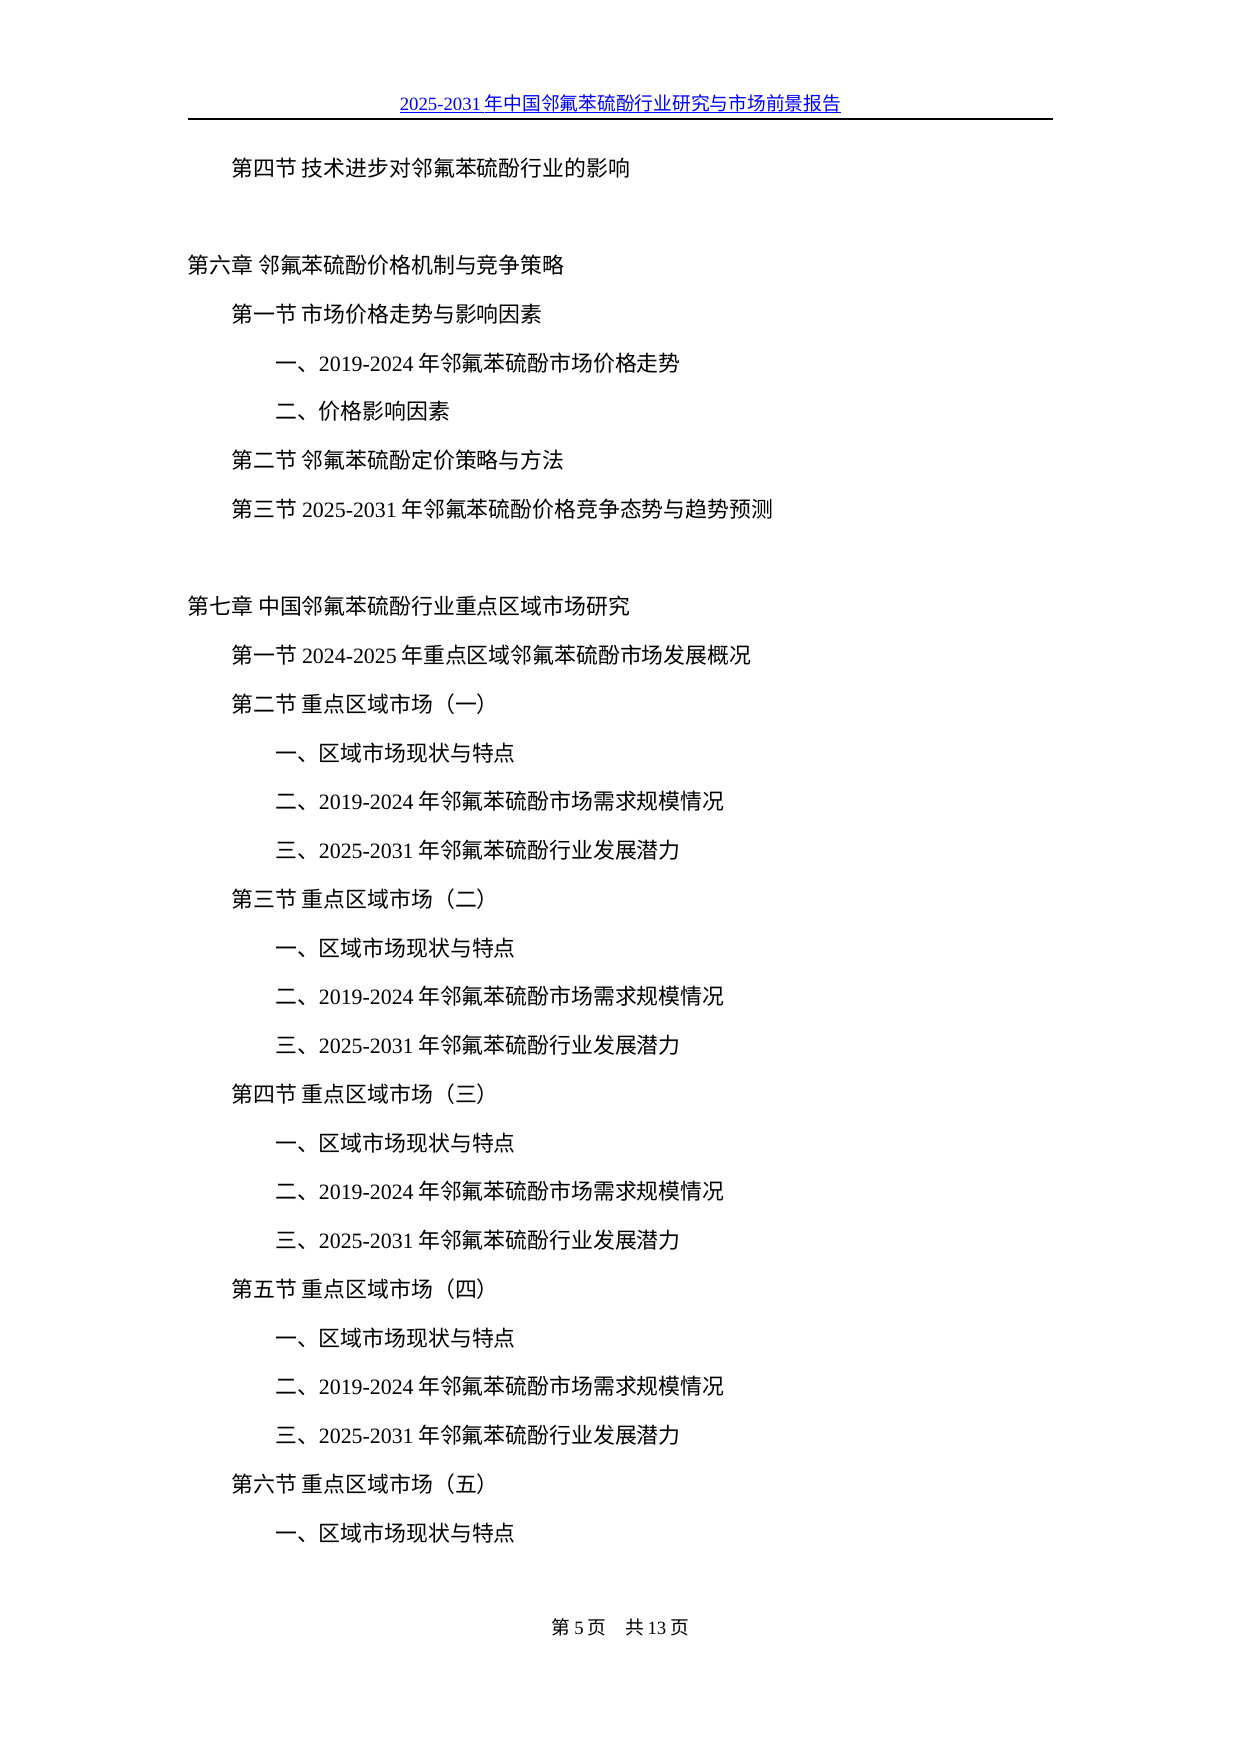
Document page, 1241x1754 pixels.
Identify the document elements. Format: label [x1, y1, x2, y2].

text [187, 150, 1053, 1548]
